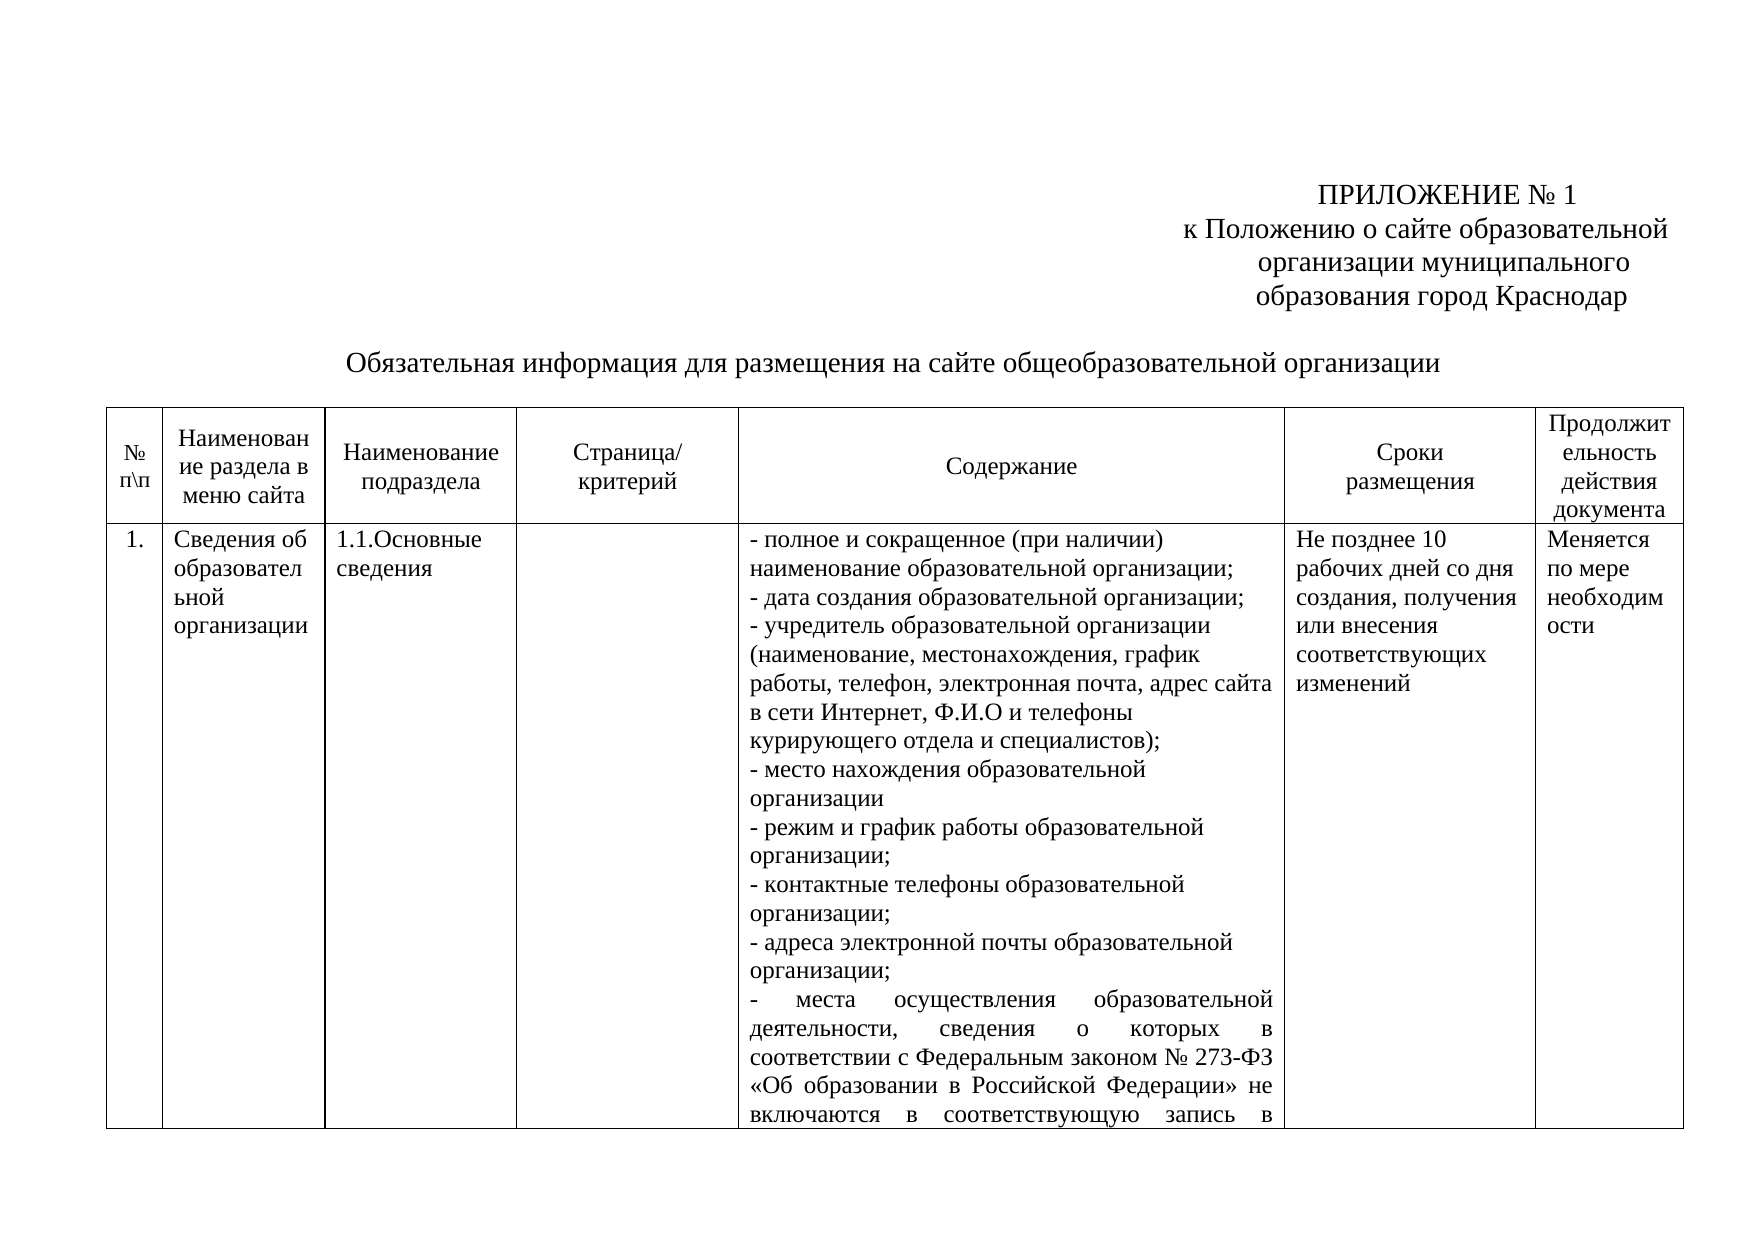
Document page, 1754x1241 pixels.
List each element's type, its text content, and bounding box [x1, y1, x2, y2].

table_cell 1. [107, 524, 162, 1128]
table_cell Сведения об образовательной организации [163, 524, 324, 1128]
table_cell [517, 524, 738, 1128]
text к Положению о сайте образовательной [118, 211, 1668, 244]
table_header Содержание [739, 408, 1284, 523]
table_cell 1.1.Основные сведения [326, 524, 516, 1128]
table_header Наименование раздела в меню сайта [163, 408, 324, 523]
table_cell Меняется по мере необходимости [1536, 524, 1683, 1128]
text Обязательная информация для размещения на сайте общеобразовательной организации [118, 345, 1668, 378]
text образования город Краснодар [118, 278, 1668, 311]
table_header Продолжительность действия документа [1536, 408, 1683, 523]
table_header № п\п [107, 408, 162, 523]
text ПРИЛОЖЕНИЕ № 1 [118, 177, 1668, 211]
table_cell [1285, 524, 1535, 1128]
table_header Страница/ критерий [517, 408, 738, 523]
text организации муниципального [118, 244, 1668, 278]
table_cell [739, 524, 1284, 1128]
table_header Сроки размещения [1285, 408, 1535, 523]
table_header Наименование подраздела [326, 408, 516, 523]
